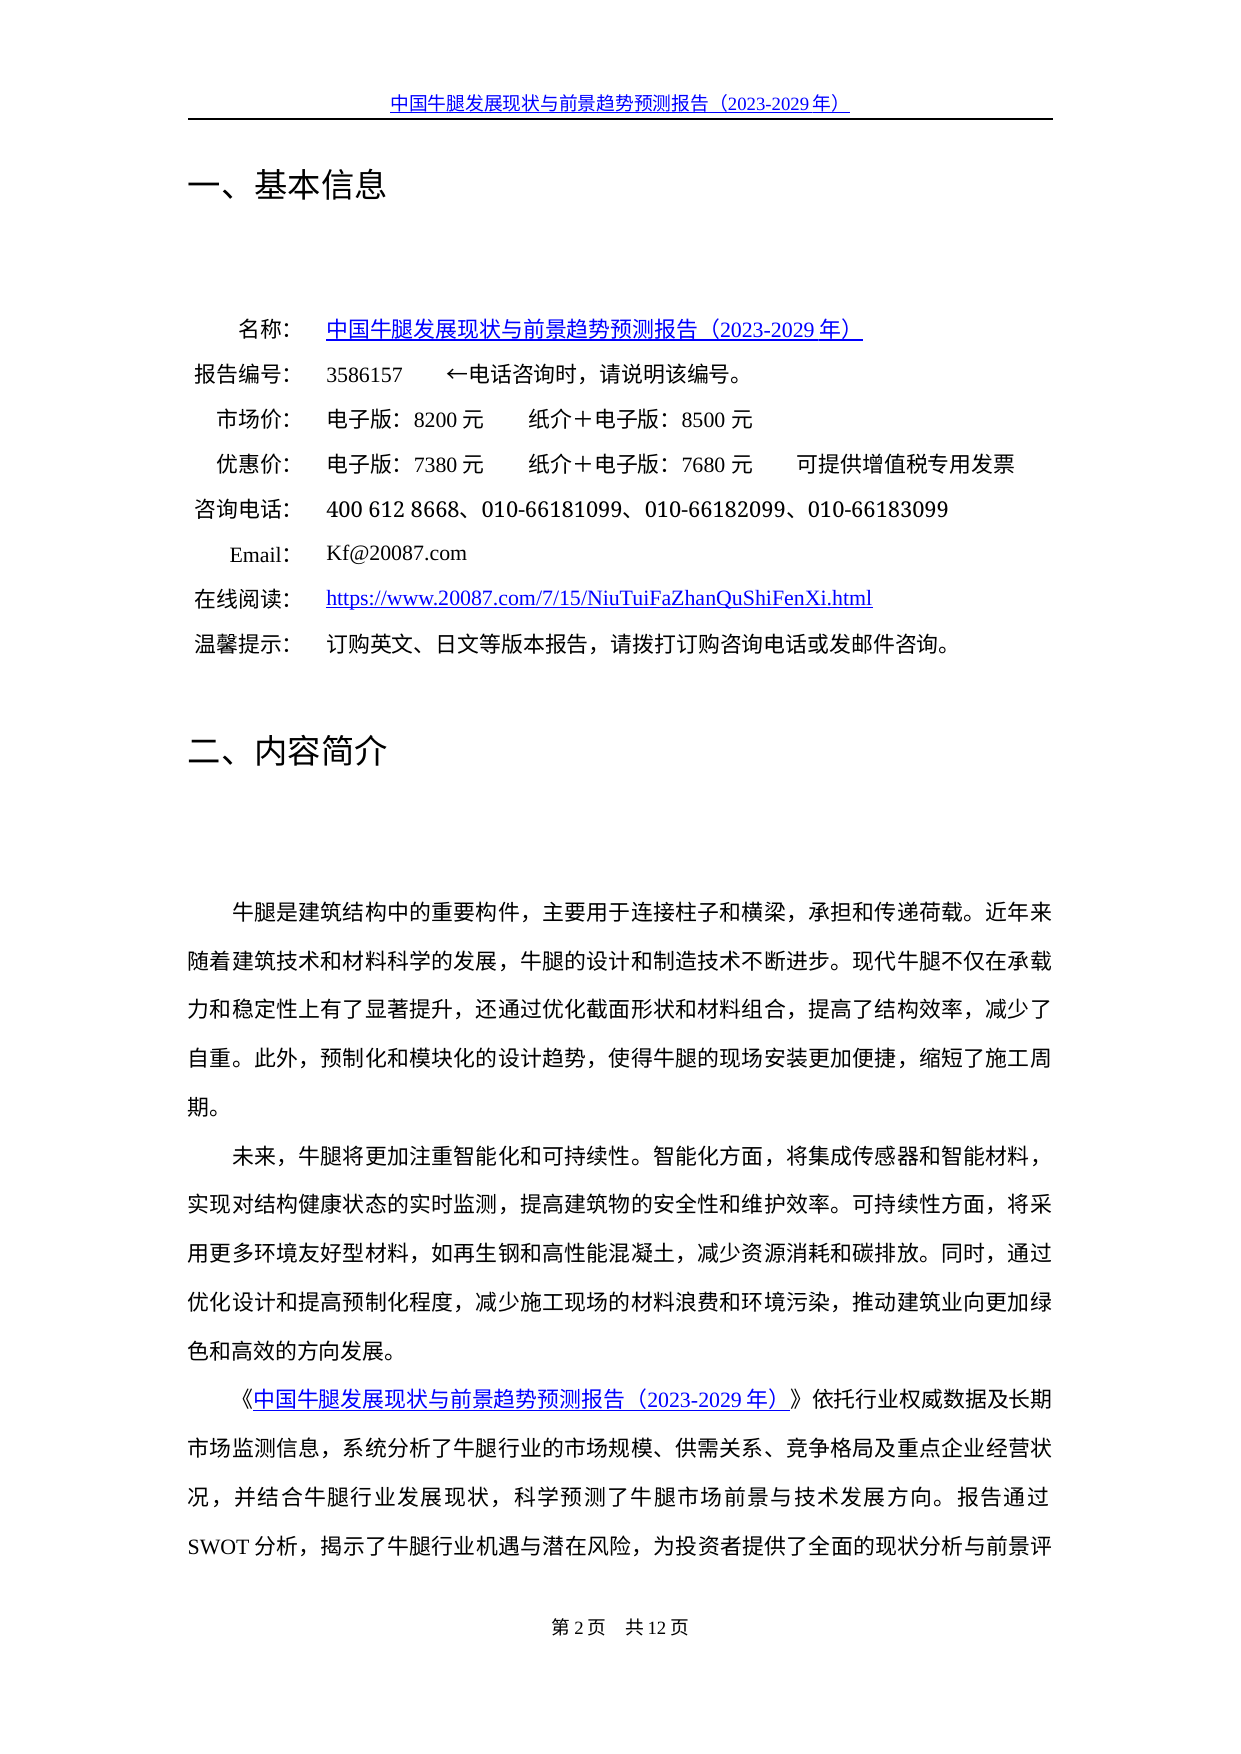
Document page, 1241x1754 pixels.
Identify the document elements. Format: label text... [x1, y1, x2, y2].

table_header 中国牛腿发展现状与前景趋势预测报告（2023-2029年） [315, 312, 1073, 357]
title 一、基本信息 [187, 150, 1053, 215]
table_cell Kf@20087.com [315, 537, 1073, 582]
title 二、内容简介 [187, 717, 1053, 782]
table_cell 电子版：7380 元 纸介＋电子版：7680 元 可提供增值税专用发票 [315, 447, 1073, 492]
table_cell 温馨提示： [167, 627, 315, 672]
table_cell 咨询电话： [167, 492, 315, 537]
table_cell 订购英文、日文等版本报告，请拨打订购咨询电话或发邮件咨询。 [315, 627, 1073, 672]
table_cell 优惠价： [167, 447, 315, 492]
table_cell 在线阅读： [167, 582, 315, 627]
table_cell 报告编号： [167, 357, 315, 402]
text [187, 894, 1053, 1561]
table_cell 3586157 ←电话咨询时，请说明该编号。 [315, 357, 1073, 402]
table_cell Email： [167, 537, 315, 582]
table_cell 电子版：8200 元 纸介＋电子版：8500 元 [315, 402, 1073, 447]
table_cell [315, 582, 1073, 627]
table_cell 市场价： [167, 402, 315, 447]
table_header 名称： [167, 312, 315, 357]
table_cell 400 612 8668、010-66181099、010-66182099、010-66183099 [315, 492, 1073, 537]
